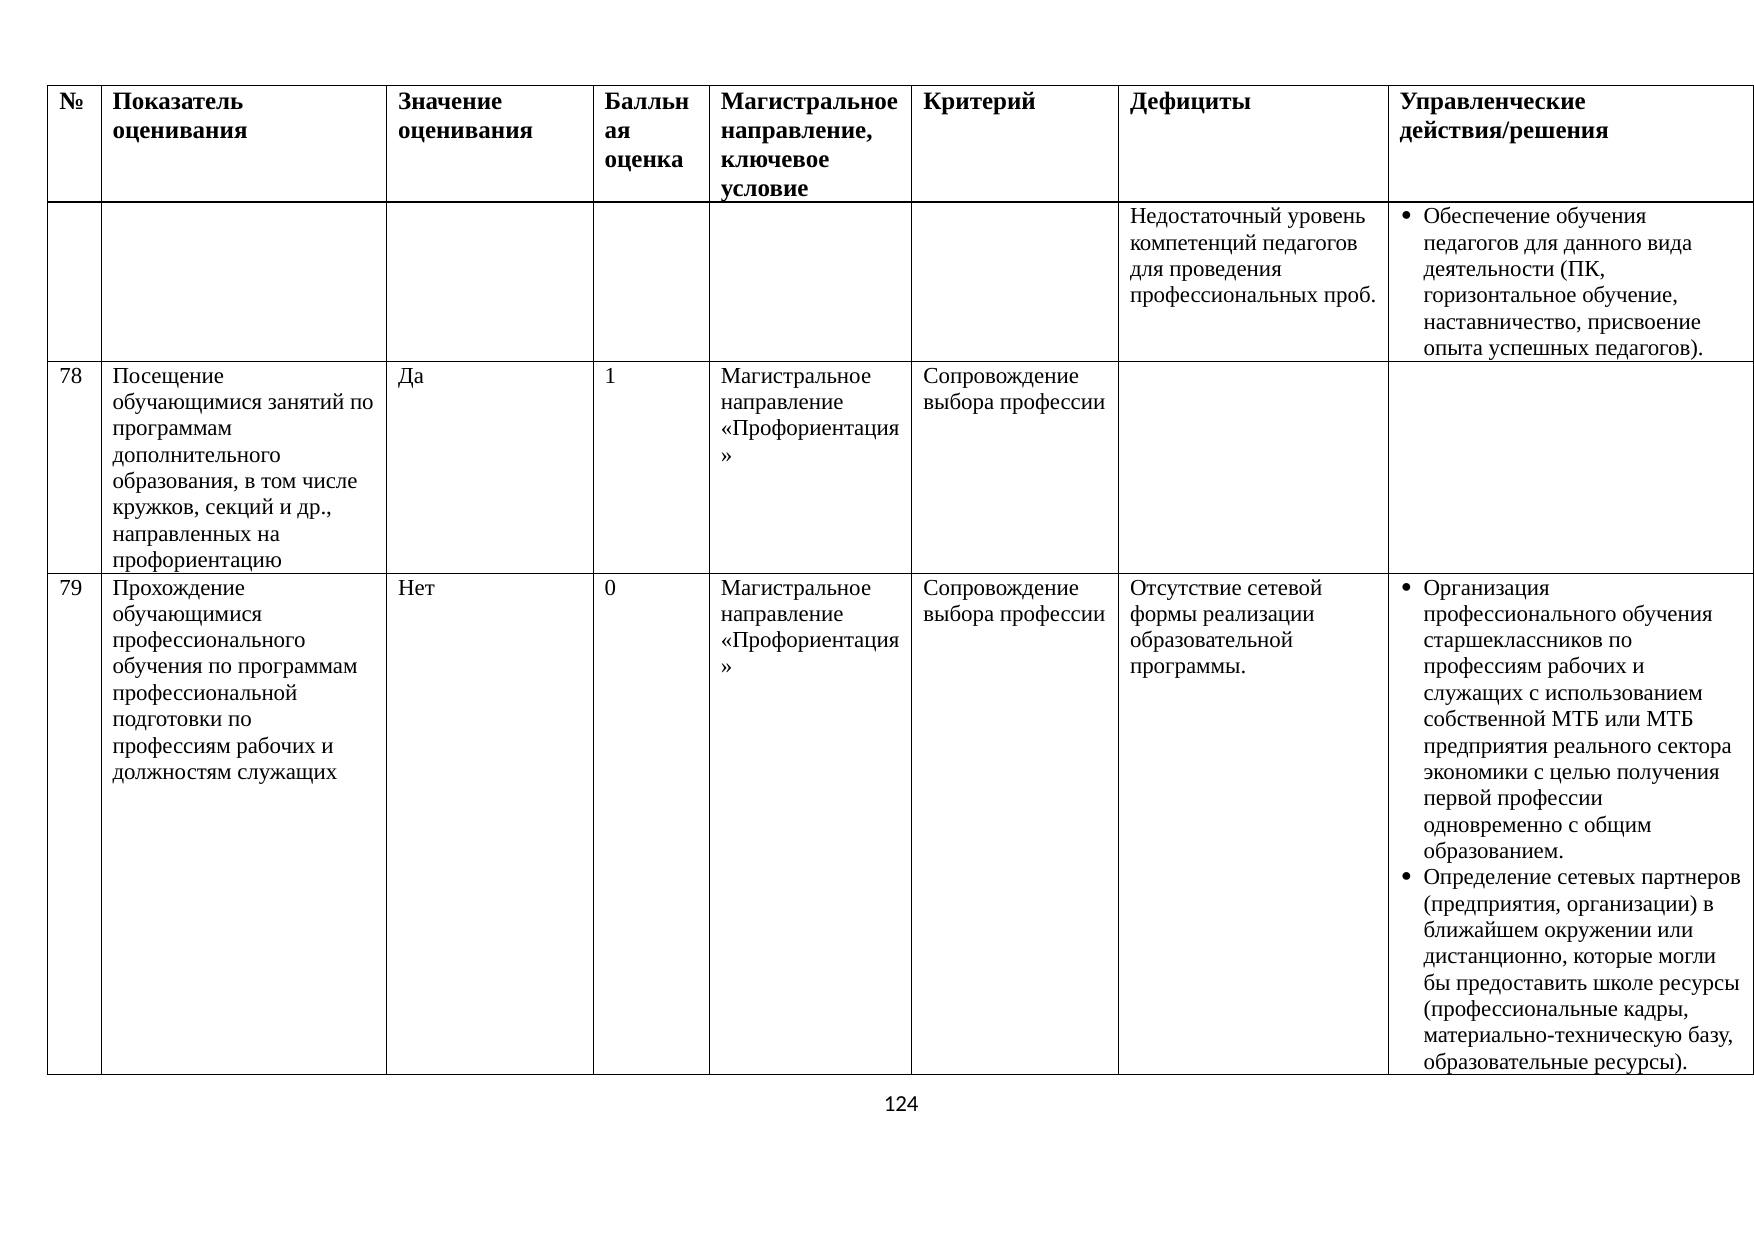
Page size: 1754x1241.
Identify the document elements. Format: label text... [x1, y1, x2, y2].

table_header Магистральное направление, ключевое условие [710, 86, 911, 201]
table_cell 1 [594, 362, 709, 572]
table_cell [1119, 574, 1388, 1074]
table_header № [48, 86, 101, 201]
table_header Балльная оценка [594, 86, 709, 201]
table_cell Магистральное направление «Профориентация» [710, 362, 911, 572]
table_header Дефициты [1119, 86, 1388, 201]
table_cell Нет [387, 574, 593, 1074]
table_header Значение оценивания [387, 86, 593, 201]
table_cell Недостаточный уровень компетенций педагогов для проведения профессиональных проб. [1119, 203, 1388, 361]
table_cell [710, 574, 911, 1074]
table_cell 0 [594, 574, 709, 1074]
table_cell [1119, 362, 1388, 572]
table_header Управленческие действия/решения [1389, 86, 1753, 201]
table_cell Обеспечение обучения педагогов для данного вида деятельности (ПК, горизонтальное обучение, наставничество, присвоение опыта успешных педагогов). [1389, 203, 1753, 361]
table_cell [102, 574, 386, 1074]
table_cell 79 [48, 574, 101, 1074]
table_cell Сопровождение выбора профессии [912, 362, 1118, 572]
table_header Показатель оценивания [102, 86, 386, 201]
table_header Критерий [912, 86, 1118, 201]
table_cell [1389, 574, 1753, 1074]
table_cell Посещение обучающимися занятий по программам дополнительного образования, в том числе кружков, секций и др., направленных на профориентацию [102, 362, 386, 572]
table_cell 78 [48, 362, 101, 572]
table_cell [1389, 362, 1753, 572]
table_cell Да [387, 362, 593, 572]
table_cell Сопровождение выбора профессии [912, 574, 1118, 1074]
